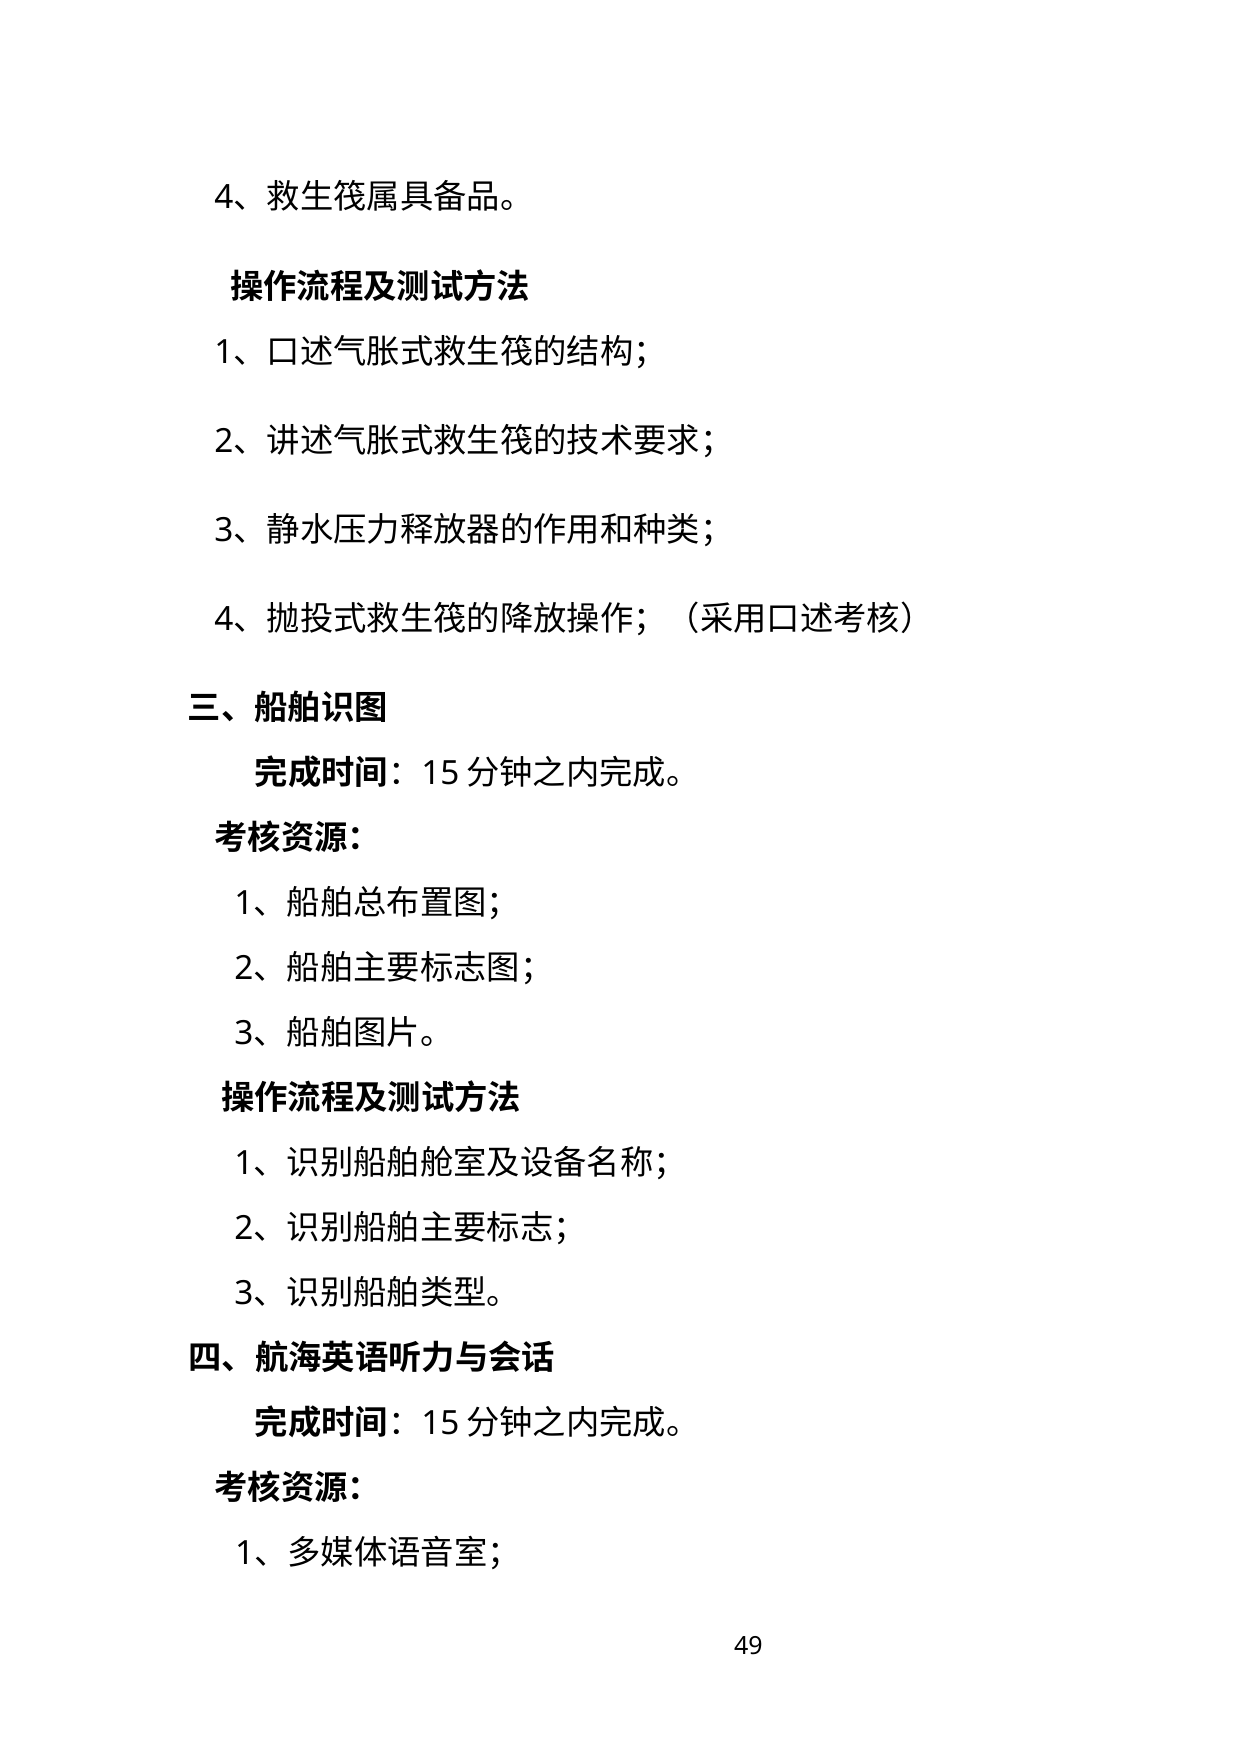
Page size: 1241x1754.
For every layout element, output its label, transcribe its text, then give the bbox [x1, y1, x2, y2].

text 三、船舶识图 [187, 673, 1053, 738]
text 操作流程及测试方法 [187, 1063, 1079, 1128]
text 2、讲述气胀式救生筏的技术要求； [188, 405, 1079, 470]
text 完成时间：15分钟之内完成。 [187, 738, 1053, 803]
text 考核资源： [188, 1453, 1053, 1518]
list 多媒体语音室； [235, 1518, 1053, 1583]
text 1、口述气胀式救生筏的结构； [188, 316, 1079, 381]
list 船舶主要标志图； [234, 933, 1053, 998]
list 船舶图片。 [234, 998, 1053, 1063]
text 1、识别船舶舱室及设备名称； [234, 1128, 1053, 1193]
text 操作流程及测试方法 [187, 251, 1079, 316]
text 4、抛投式救生筏的降放操作；（采用口述考核） [188, 584, 1079, 649]
list 船舶总布置图； [234, 868, 1053, 933]
text 3、静水压力释放器的作用和种类； [188, 494, 1079, 559]
text 完成时间：15分钟之内完成。 [187, 1388, 1053, 1453]
text 考核资源： [188, 803, 1053, 868]
text 3、识别船舶类型。 [234, 1258, 1053, 1323]
text 2、识别船舶主要标志； [234, 1193, 1053, 1258]
text 4、救生筏属具备品。 [188, 162, 1053, 227]
text 四、航海英语听力与会话 [188, 1323, 1053, 1388]
